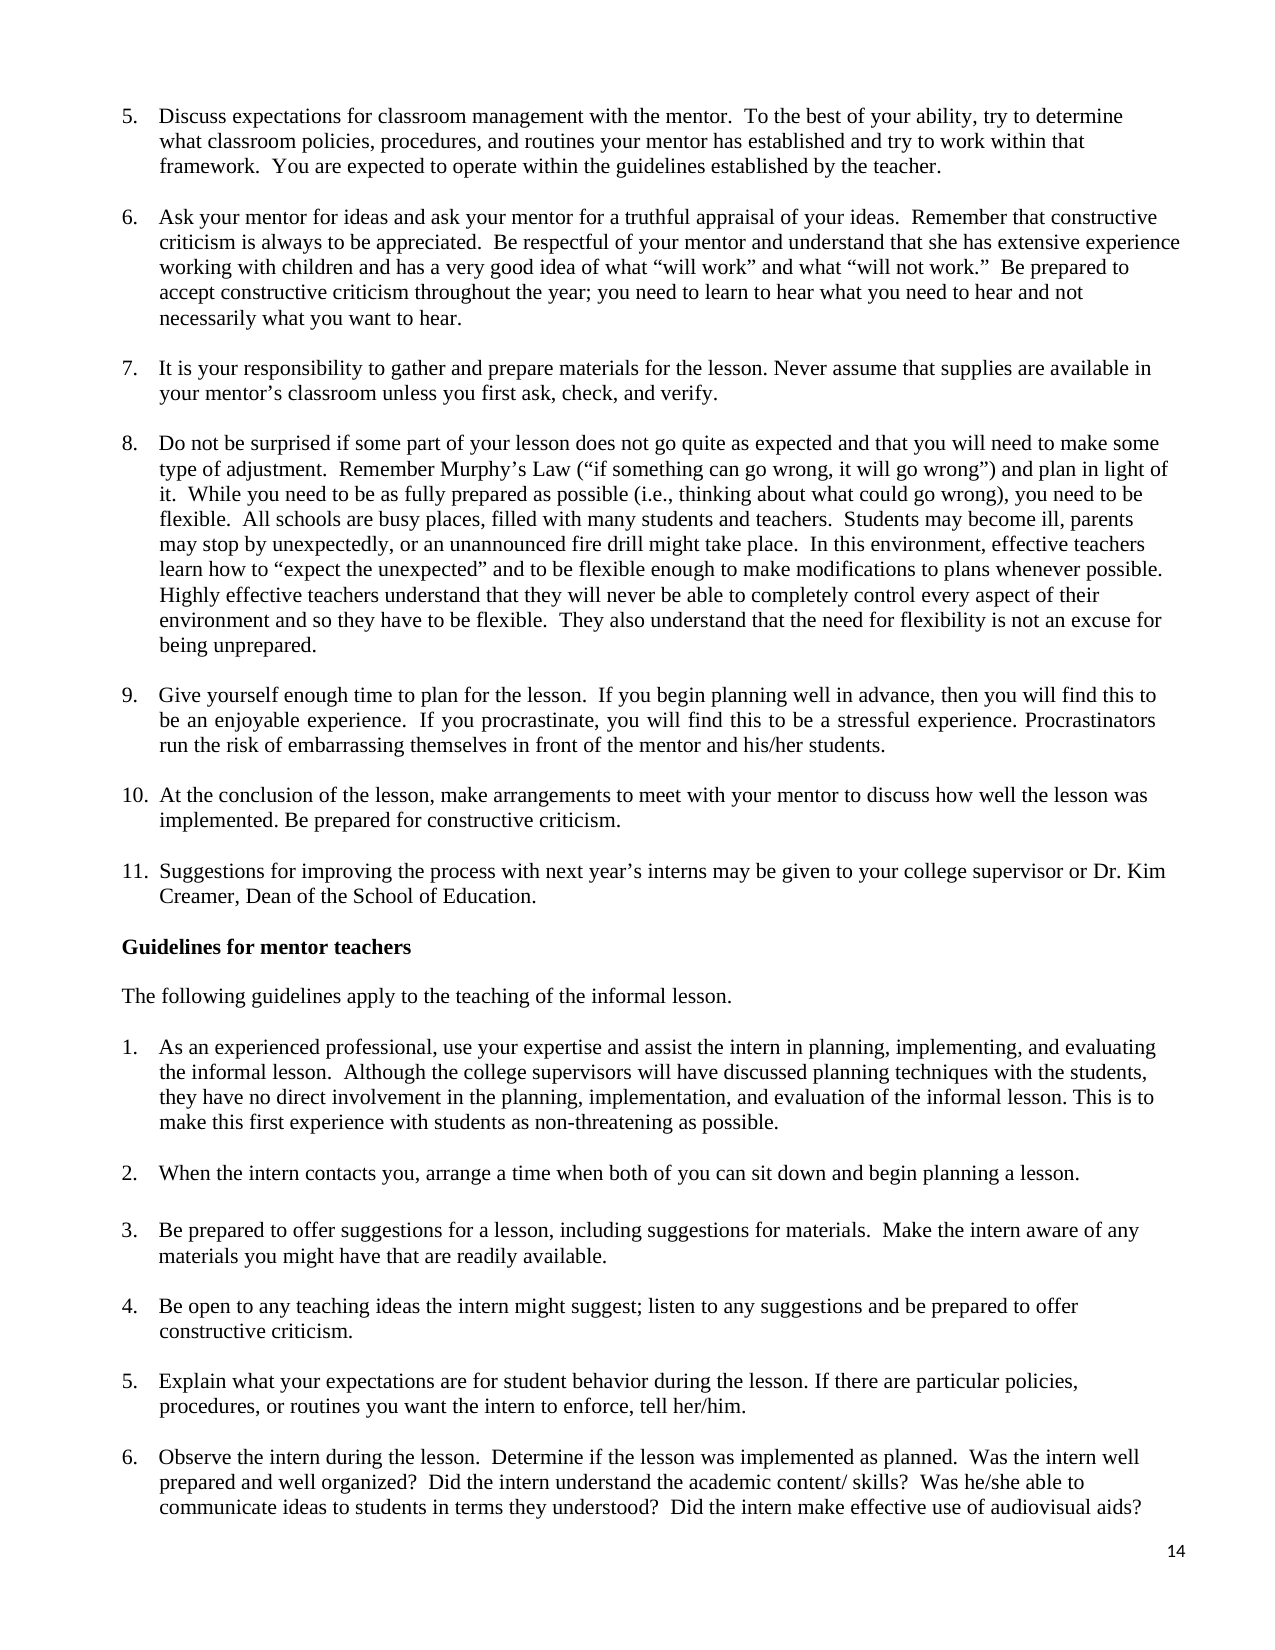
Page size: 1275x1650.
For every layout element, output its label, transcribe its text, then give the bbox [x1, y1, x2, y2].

text The following guidelines apply to the teaching of the informal lesson. [121, 984, 1187, 1008]
text 11. Suggestions for improving the process with next year’s interns may be given to your college supervisor or Dr. Kim Creamer, Dean of the School of Education. [122, 858, 1177, 908]
text 8. Do not be surprised if some part of your lesson does not go quite as expected and that you will need to make some type of adjustment. Remember Murphy’s Law (“if something can go wrong, it will go wrong”) and plan in light of it. While you need to be as fully prepared as possible (i.e., thinking about what could go wrong), you need to be flexible. All schools are busy places, filled with many students and teachers. Students may become ill, parents may stop by unexpectedly, or an unannounced fire drill might take place. In this environment, effective teachers learn how to “expect the unexpected” and to be flexible enough to make modifications to plans whenever possible. Highly effective teachers understand that they will never be able to completely control every aspect of their environment and so they have to be flexible. They also understand that the need for flexibility is not an excuse for being unprepared. [122, 430, 1176, 657]
text 5. Discuss expectations for classroom management with the mentor. To the best of your ability, try to determine what classroom policies, procedures, and routines your mentor has established and try to work within that framework. You are expected to operate within the guidelines established by the teacher. [122, 103, 1143, 179]
text Guidelines for mentor teachers [121, 934, 1187, 959]
text 9. Give yourself enough time to plan for the lesson. If you begin planning well in advance, then you will find this to be an enjoyable experience. If you procrastinate, you will find this to be a stressful experience. Procrastinators run the risk of embarrassing themselves in front of the mentor and his/her students. [122, 682, 1156, 757]
text 3. Be prepared to offer suggestions for a lesson, including suggestions for materials. Make the intern aware of any materials you might have that are readily available. [110, 1217, 1147, 1268]
text 10. At the conclusion of the lesson, make arrangements to meet with your mentor to discuss how well the lesson was implemented. Be prepared for constructive criticism. [122, 783, 1148, 833]
text 5. Explain what your expectations are for student behavior during the lesson. If there are particular policies, procedures, or routines you want the intern to enforce, tell her/him. [122, 1369, 1086, 1419]
text 2. When the intern contacts you, arrange a time when both of you can sit down and begin planning a lesson. [121, 1159, 1187, 1185]
text necessarily what you want to hear. [159, 304, 1187, 330]
text 6. Ask your mentor for ideas and ask your mentor for a truthful appraisal of your ideas. Remember that constructive criticism is always to be appreciated. Be respectful of your mentor and understand that she has extensive experience working with children and has a very good idea of what “will work” and what “will not work.” Be prepared to accept constructive criticism throughout the year; you need to learn to hear what you need to hear and not [122, 204, 1180, 304]
text 4. Be open to any teaching ideas the intern might suggest; listen to any suggestions and be prepared to offer constructive criticism. [122, 1293, 1085, 1343]
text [122, 1444, 1179, 1519]
text 1. As an experienced professional, use your expertise and assist the intern in planning, implementing, and evaluating the informal lesson. Although the college supervisors will have discussed planning techniques with the students, they have no direct involvement in the planning, implementation, and evaluation of the informal lesson. This is to make this first experience with students as non-threatening as possible. [122, 1034, 1157, 1134]
text 7. It is your responsibility to gather and prepare materials for the lesson. Never assume that supplies are available in your mentor’s classroom unless you first ask, check, and verify. [122, 355, 1169, 405]
